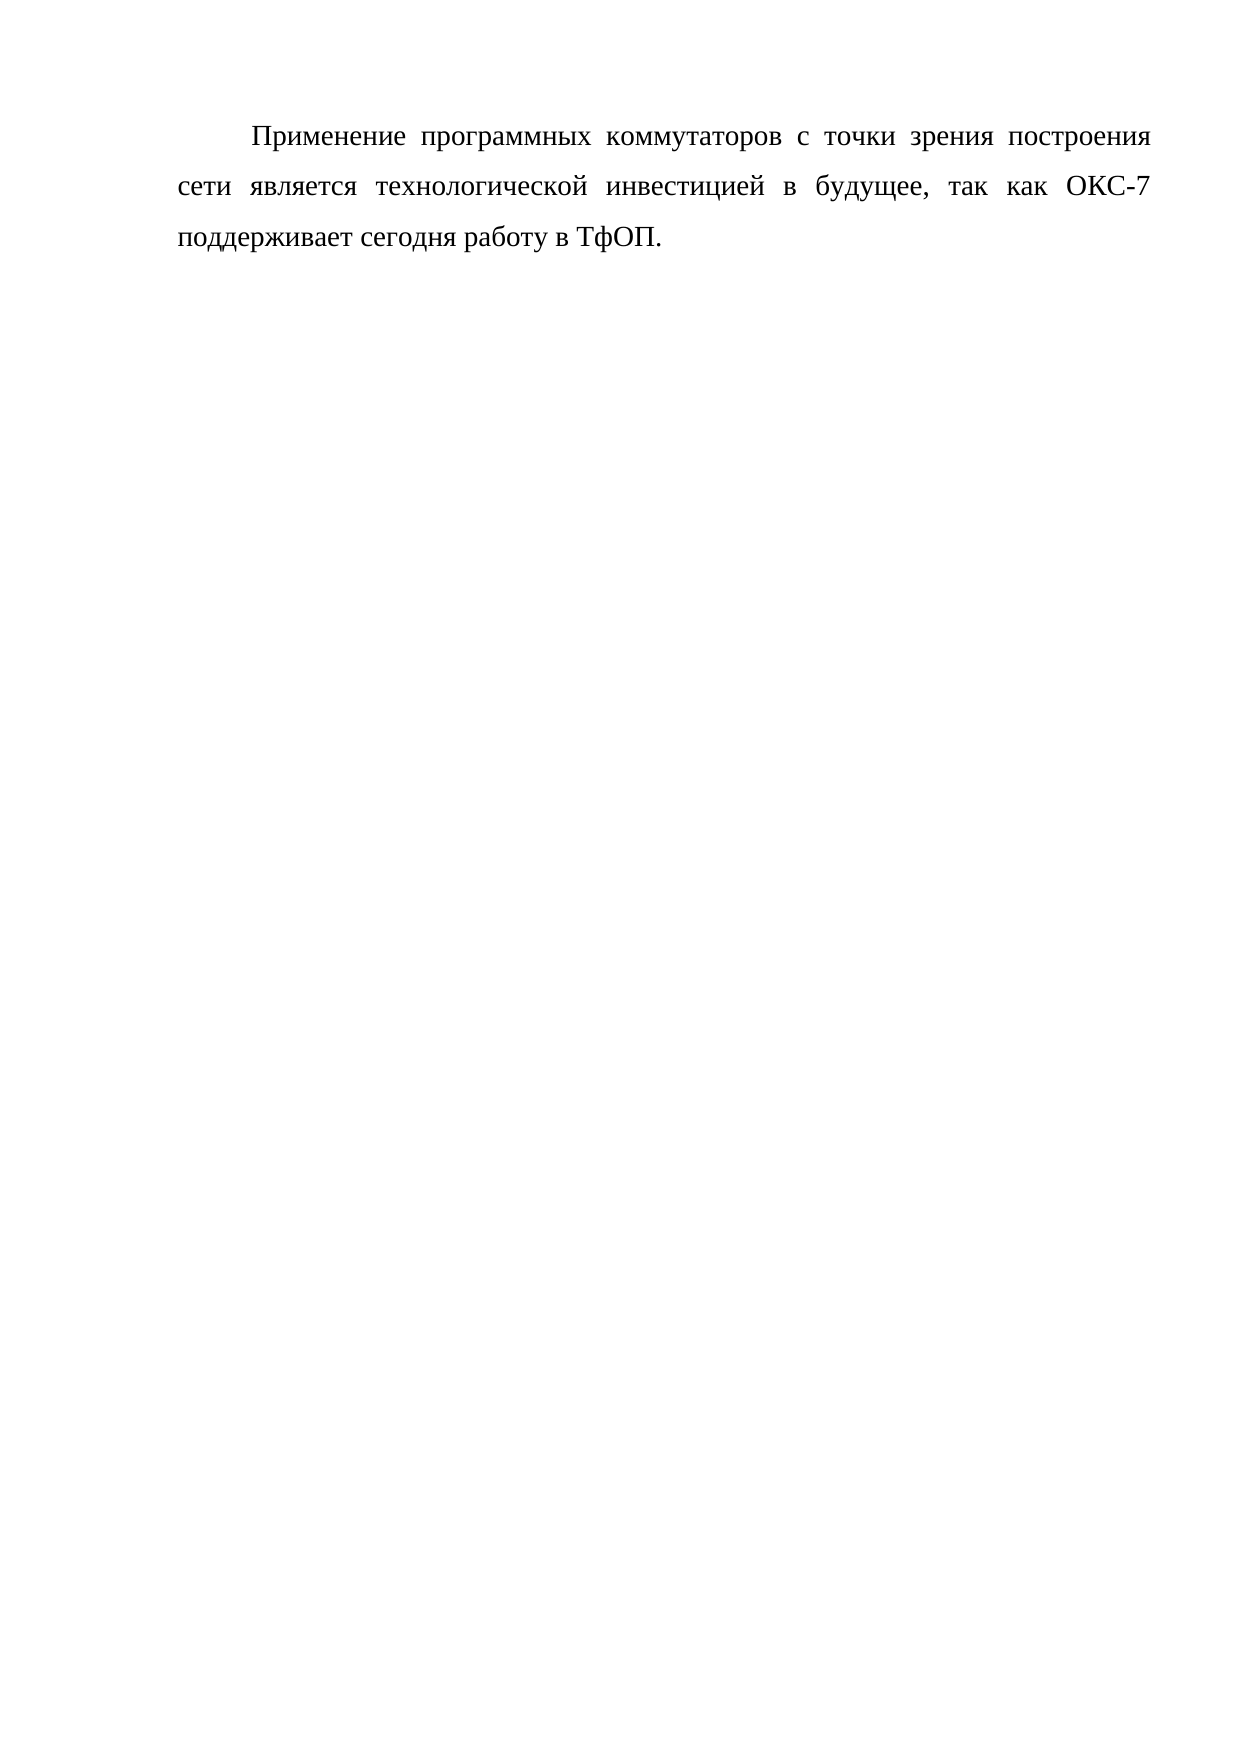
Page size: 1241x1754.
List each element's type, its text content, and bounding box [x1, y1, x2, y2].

text Применение программных коммутаторов с точки зрения построения сети является технологической инвестицией в будущее, так как ОКС-7 поддерживает сегодня работу в ТфОП. [177, 118, 1152, 252]
